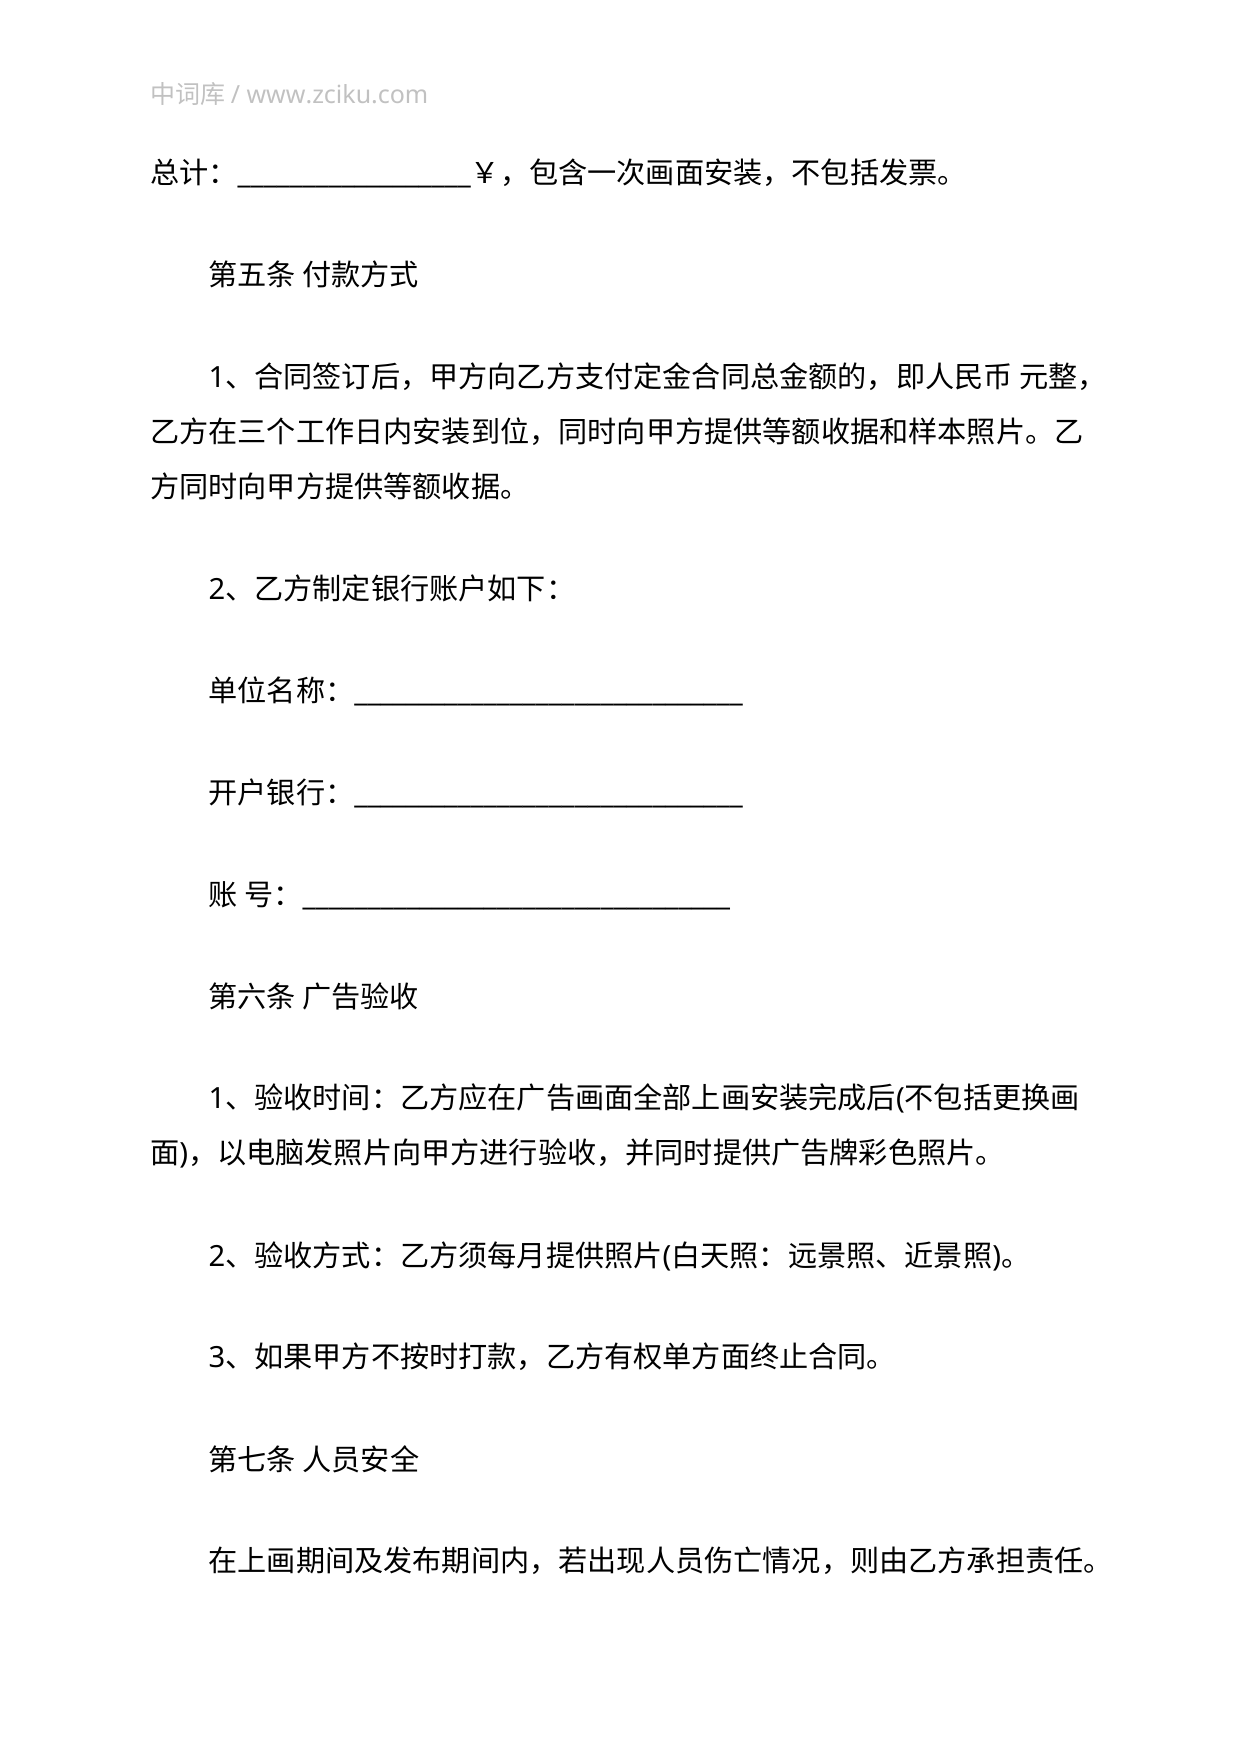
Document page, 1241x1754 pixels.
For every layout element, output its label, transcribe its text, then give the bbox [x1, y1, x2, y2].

text 1、合同签订后，甲方向乙方支付定金合同总金额的，即人民币 元整，乙方在三个工作日内安装到位，同时向甲方提供等额收据和样本照片。乙方同时向甲方提供等额收据。 [150, 354, 1090, 506]
text 3、如果甲方不按时打款，乙方有权单方面终止合同。 [150, 1334, 1090, 1376]
text 单位名称：______________________________ [150, 667, 1090, 710]
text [150, 150, 1090, 192]
text 第七条 人员安全 [150, 1436, 1090, 1478]
text 账 号：_________________________________ [150, 871, 1090, 914]
text 第六条 广告验收 [150, 973, 1090, 1016]
text 2、验收方式：乙方须每月提供照片(白天照：远景照、近景照)。 [150, 1232, 1090, 1274]
text 2、乙方制定银行账户如下： [150, 565, 1090, 608]
text 在上画期间及发布期间内，若出现人员伤亡情况，则由乙方承担责任。 [150, 1538, 1090, 1580]
text 1、验收时间：乙方应在广告画面全部上画安装完成后(不包括更换画面)，以电脑发照片向甲方进行验收，并同时提供广告牌彩色照片。 [150, 1075, 1090, 1172]
text 第五条 付款方式 [150, 252, 1090, 294]
text 开户银行：______________________________ [150, 769, 1090, 812]
